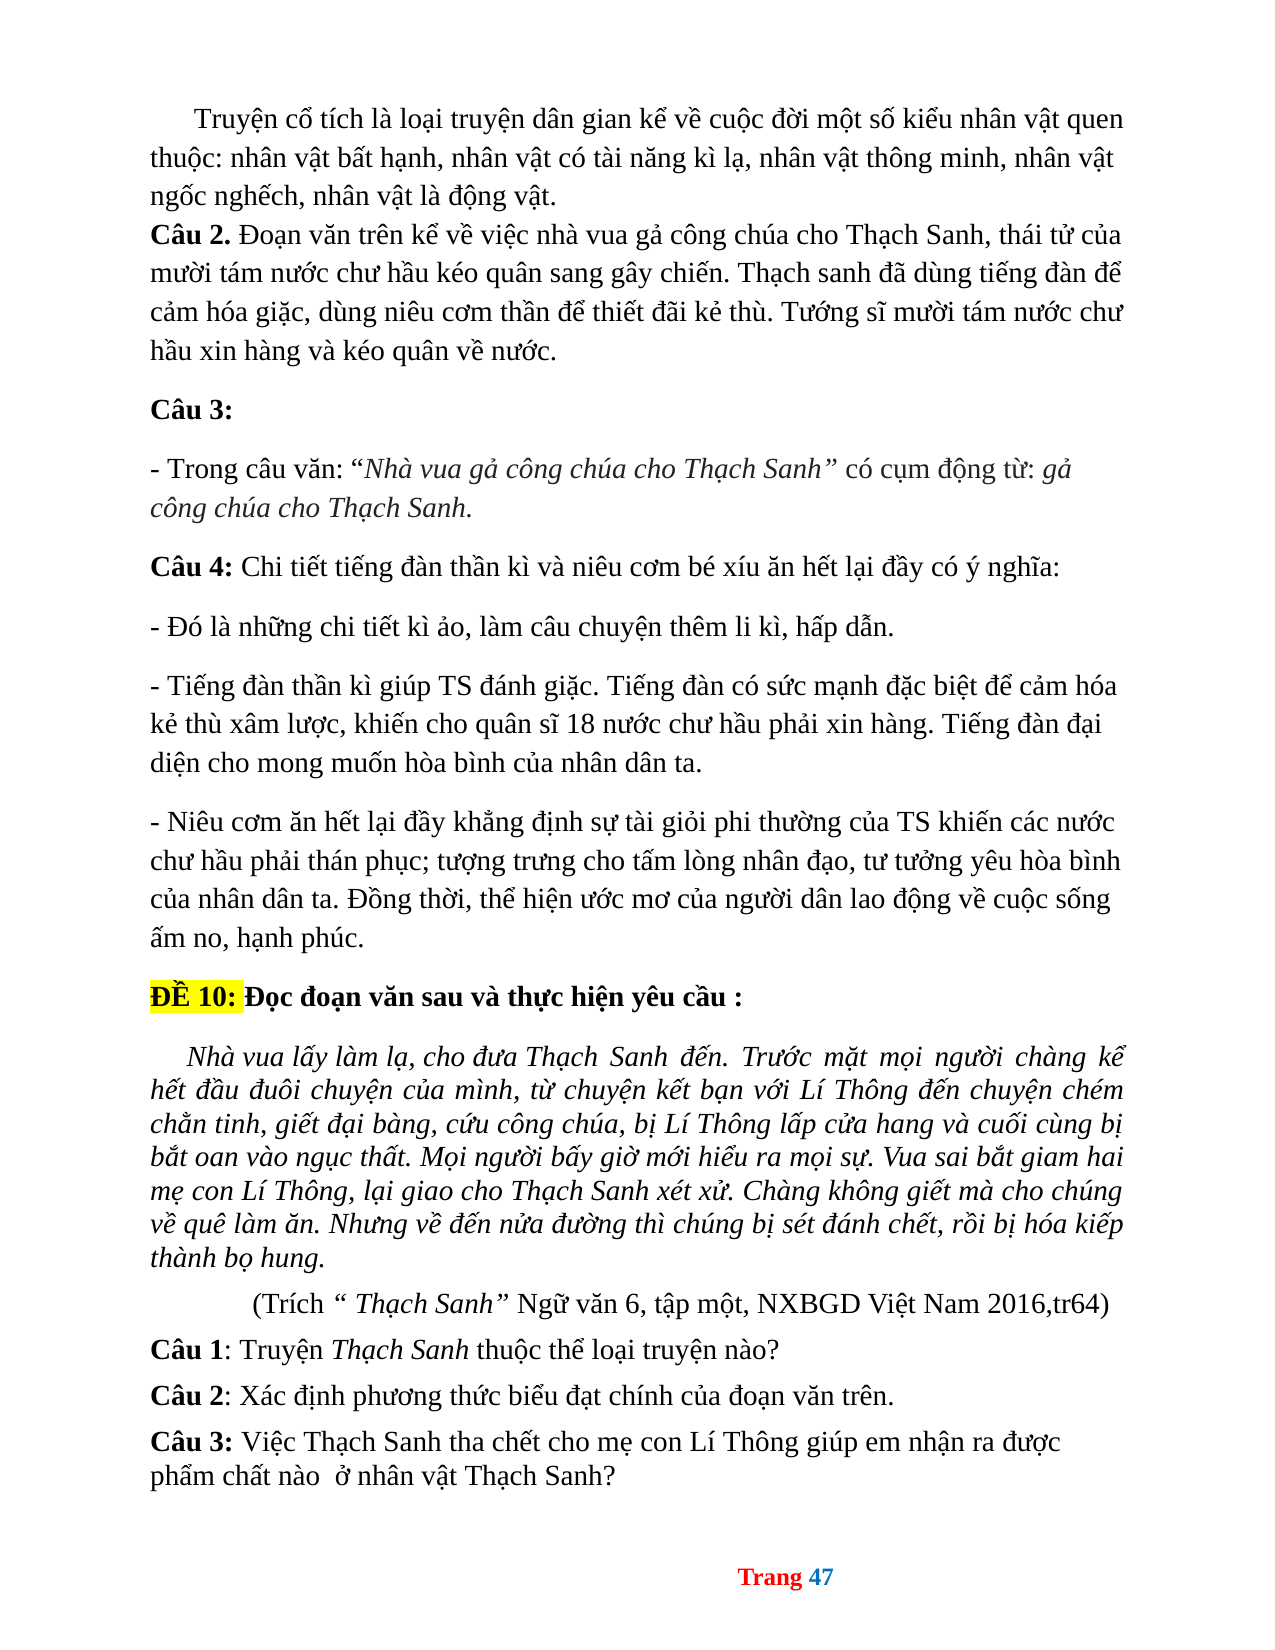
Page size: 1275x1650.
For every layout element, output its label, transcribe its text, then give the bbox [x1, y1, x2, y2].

text - Tiếng đàn thần kì giúp TS đánh giặc. Tiếng đàn có sức mạnh đặc biệt để cảm hóa kẻ thù xâm lược, khiến cho quân sĩ 18 nước chư hầu phải xin hàng. Tiếng đàn đại diện cho mong muốn hòa bình của nhân dân ta. [150, 668, 1125, 779]
text (Trích “ Thạch Sanh” Ngữ văn 6, tập một, NXBGD Việt Nam 2016,tr64) [150, 1286, 1125, 1320]
text Nhà vua lấy làm lạ, cho đưa Thạch Sanh đến. Trước mặt mọi người chàng kể hết đầu đuôi chuyện của mình, từ chuyện kết bạn với Lí Thông đến chuyện chém chằn tinh, giết đại bàng, cứu công chúa, bị Lí Thông lấp cửa hang và cuối cùng bị bắt oan vào ngục thất. Mọi người bấy giờ mới hiểu ra mọi sự. Vua sai bắt giam hai mẹ con Lí Thông, lại giao cho Thạch Sanh xét xử. Chàng không giết mà cho chúng về quê làm ăn. Nhưng về đến nửa đường thì chúng bị sét đánh chết, rồi bị hóa kiếp thành bọ hung. [150, 1039, 1125, 1274]
text - Đó là những chi tiết kì ảo, làm câu chuyện thêm li kì, hấp dẫn. [150, 609, 1125, 642]
text Câu 1: Truyện Thạch Sanh thuộc thể loại truyện nào? [150, 1332, 1125, 1366]
text ĐỀ 10: Đọc đoạn văn sau và thực hiện yêu cầu : [150, 979, 1125, 1013]
text Câu 4: Chi tiết tiếng đàn thần kì và niêu cơm bé xíu ăn hết lại đầy có ý nghĩa: [150, 549, 1125, 583]
text - Niêu cơm ăn hết lại đầy khẳng định sự tài giỏi phi thường của TS khiến các nước chư hầu phải thán phục; tượng trưng cho tấm lòng nhân đạo, tư tưởng yêu hòa bình của nhân dân ta. Đồng thời, thể hiện ước mơ của người dân lao động về cuộc sống ấm no, hạnh phúc. [150, 804, 1125, 954]
text Câu 2: Xác định phương thức biểu đạt chính của đoạn văn trên. [150, 1378, 1125, 1412]
text Truyện cổ tích là loại truyện dân gian kể về cuộc đời một số kiểu nhân vật quen thuộc: nhân vật bất hạnh, nhân vật có tài năng kì lạ, nhân vật thông minh, nhân vật ngốc nghếch, nhân vật là động vật. Câu 2. Đoạn văn trên kể về việc nhà vua gả công chúa cho Thạch Sanh, thái tử của mười tám nước chư hầu kéo quân sang gây chiến. Thạch sanh đã dùng tiếng đàn để cảm hóa giặc, dùng niêu cơm thần để thiết đãi kẻ thù. Tướng sĩ mười tám nước chư hầu xin hàng và kéo quân về nước. [150, 101, 1125, 366]
text - Trong câu văn: “Nhà vua gả công chúa cho Thạch Sanh” có cụm động từ: gả công chúa cho Thạch Sanh. [150, 451, 1125, 523]
text Câu 3: [150, 392, 1125, 426]
text Câu 3: Việc Thạch Sanh tha chết cho mẹ con Lí Thông giúp em nhận ra được phẩm chất nào ở nhân vật Thạch Sanh? [150, 1424, 1125, 1491]
